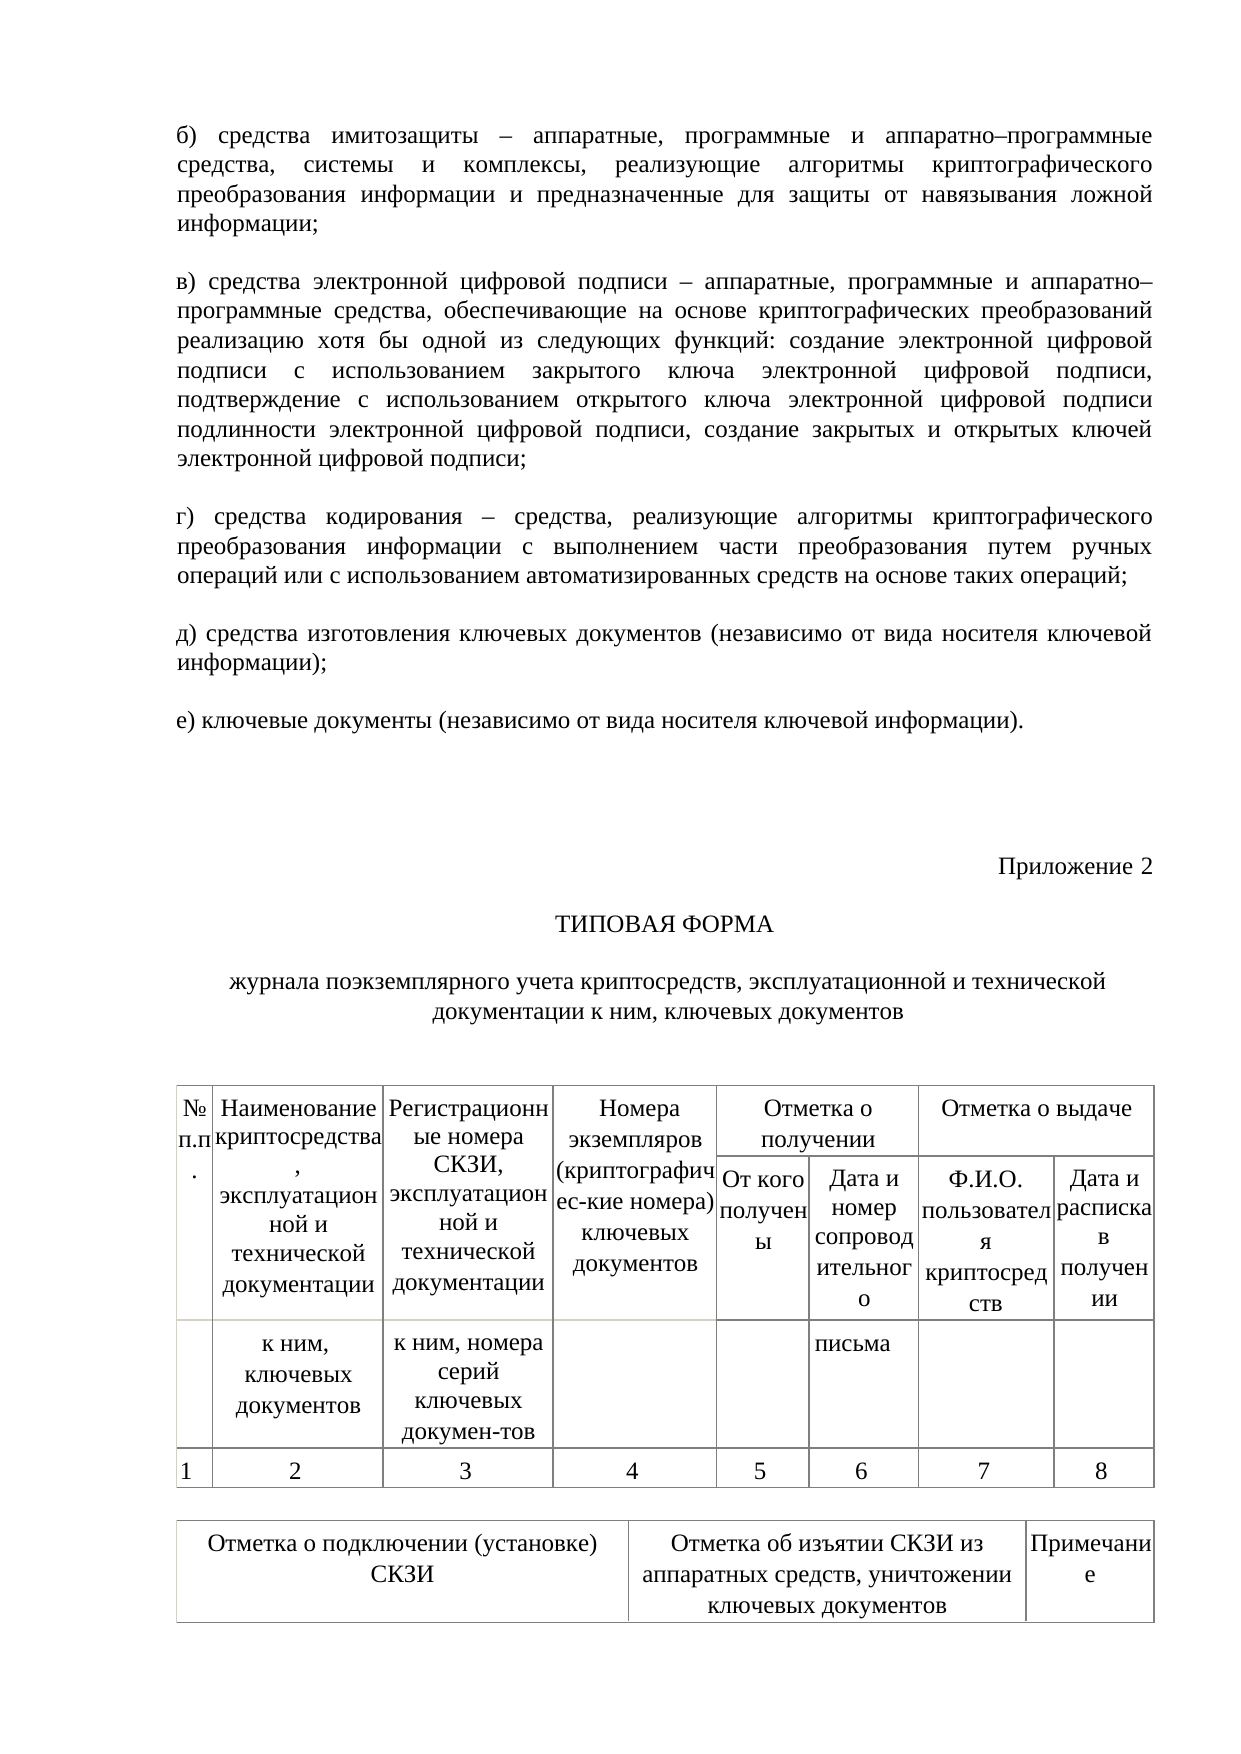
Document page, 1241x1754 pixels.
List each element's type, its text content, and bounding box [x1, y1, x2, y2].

table_cell 4 [554, 1449, 716, 1487]
table_header Отметка о выдаче [919, 1086, 1153, 1155]
table_cell [717, 1321, 808, 1447]
table_cell к ним, ключевых документов [213, 1321, 382, 1447]
table_cell 1 [177, 1449, 212, 1487]
table_cell Дата и расписка в получен ии [1055, 1157, 1153, 1319]
text Приложение 2 ТИПОВАЯ ФОРМА [555, 851, 1153, 938]
table_cell к ним, номера серий ключевых докумен-тов [384, 1321, 552, 1447]
text г) средства кодирования – средства, реализующие алгоритмы криптографического преобразования информации с выполнением части преобразования путем ручных операций или с использованием автоматизированных средств на основе таких операций; [176, 501, 1153, 589]
table_header Отметка о подключении (установке) СКЗИ [177, 1521, 628, 1621]
table_cell 3 [384, 1449, 552, 1487]
table_cell 7 [919, 1449, 1053, 1487]
text д) средства изготовления ключевых документов (независимо от вида носителя ключевой информации); [176, 618, 1153, 676]
table_cell 6 [810, 1449, 918, 1487]
table_header Наименование криптосредства , эксплуатацион ной и технической документации [213, 1086, 382, 1319]
table_header Примечани е [1027, 1521, 1153, 1621]
table_header Регистрационн ые номера СКЗИ, эксплуатацион ной и технической документации [384, 1086, 552, 1319]
table_cell От кого получен ы [717, 1157, 808, 1319]
table_cell 5 [717, 1449, 808, 1487]
table_header Номера экземпляров (криптографич ес-кие номера) ключевых документов [554, 1086, 716, 1319]
text е) ключевые документы (независимо от вида носителя ключевой информации). [176, 705, 1153, 734]
table_cell [1055, 1321, 1153, 1447]
table_cell [177, 1321, 212, 1447]
text в) средства электронной цифровой подписи – аппаратные, программные и аппаратно– программные средства, обеспечивающие на основе криптографических преобразований реализацию хотя бы одной из следующих функций: создание электронной цифровой подписи с использованием закрытого ключа электронной цифровой подписи, подтверждение с использованием открытого ключа электронной цифровой подписи подлинности электронной цифровой подписи, создание закрытых и открытых ключей электронной цифровой подписи; [176, 266, 1153, 472]
table_cell 2 [213, 1449, 382, 1487]
table_cell 8 [1055, 1449, 1153, 1487]
table_header Отметка о получении [717, 1086, 918, 1155]
table_header № п.п . [177, 1086, 212, 1319]
table_header Отметка об изъятии СКЗИ из аппаратных средств, уничтожении ключевых документов [629, 1521, 1025, 1621]
text журнала поэкземплярного учета криптосредств, эксплуатационной и технической документации к ним, ключевых документов [177, 966, 1158, 1025]
table_cell Дата и номер сопровод ительного [810, 1157, 918, 1319]
table_cell письма [810, 1321, 918, 1447]
text б) средства имитозащиты – аппаратные, программные и аппаратно–программные средства, системы и комплексы, реализующие алгоритмы криптографического преобразования информации и предназначенные для защиты от навязывания ложной информации; [176, 120, 1153, 237]
table_cell Ф.И.О. пользовател я криптосред ств [919, 1157, 1053, 1319]
table_cell [554, 1321, 716, 1447]
table_cell [919, 1321, 1053, 1447]
